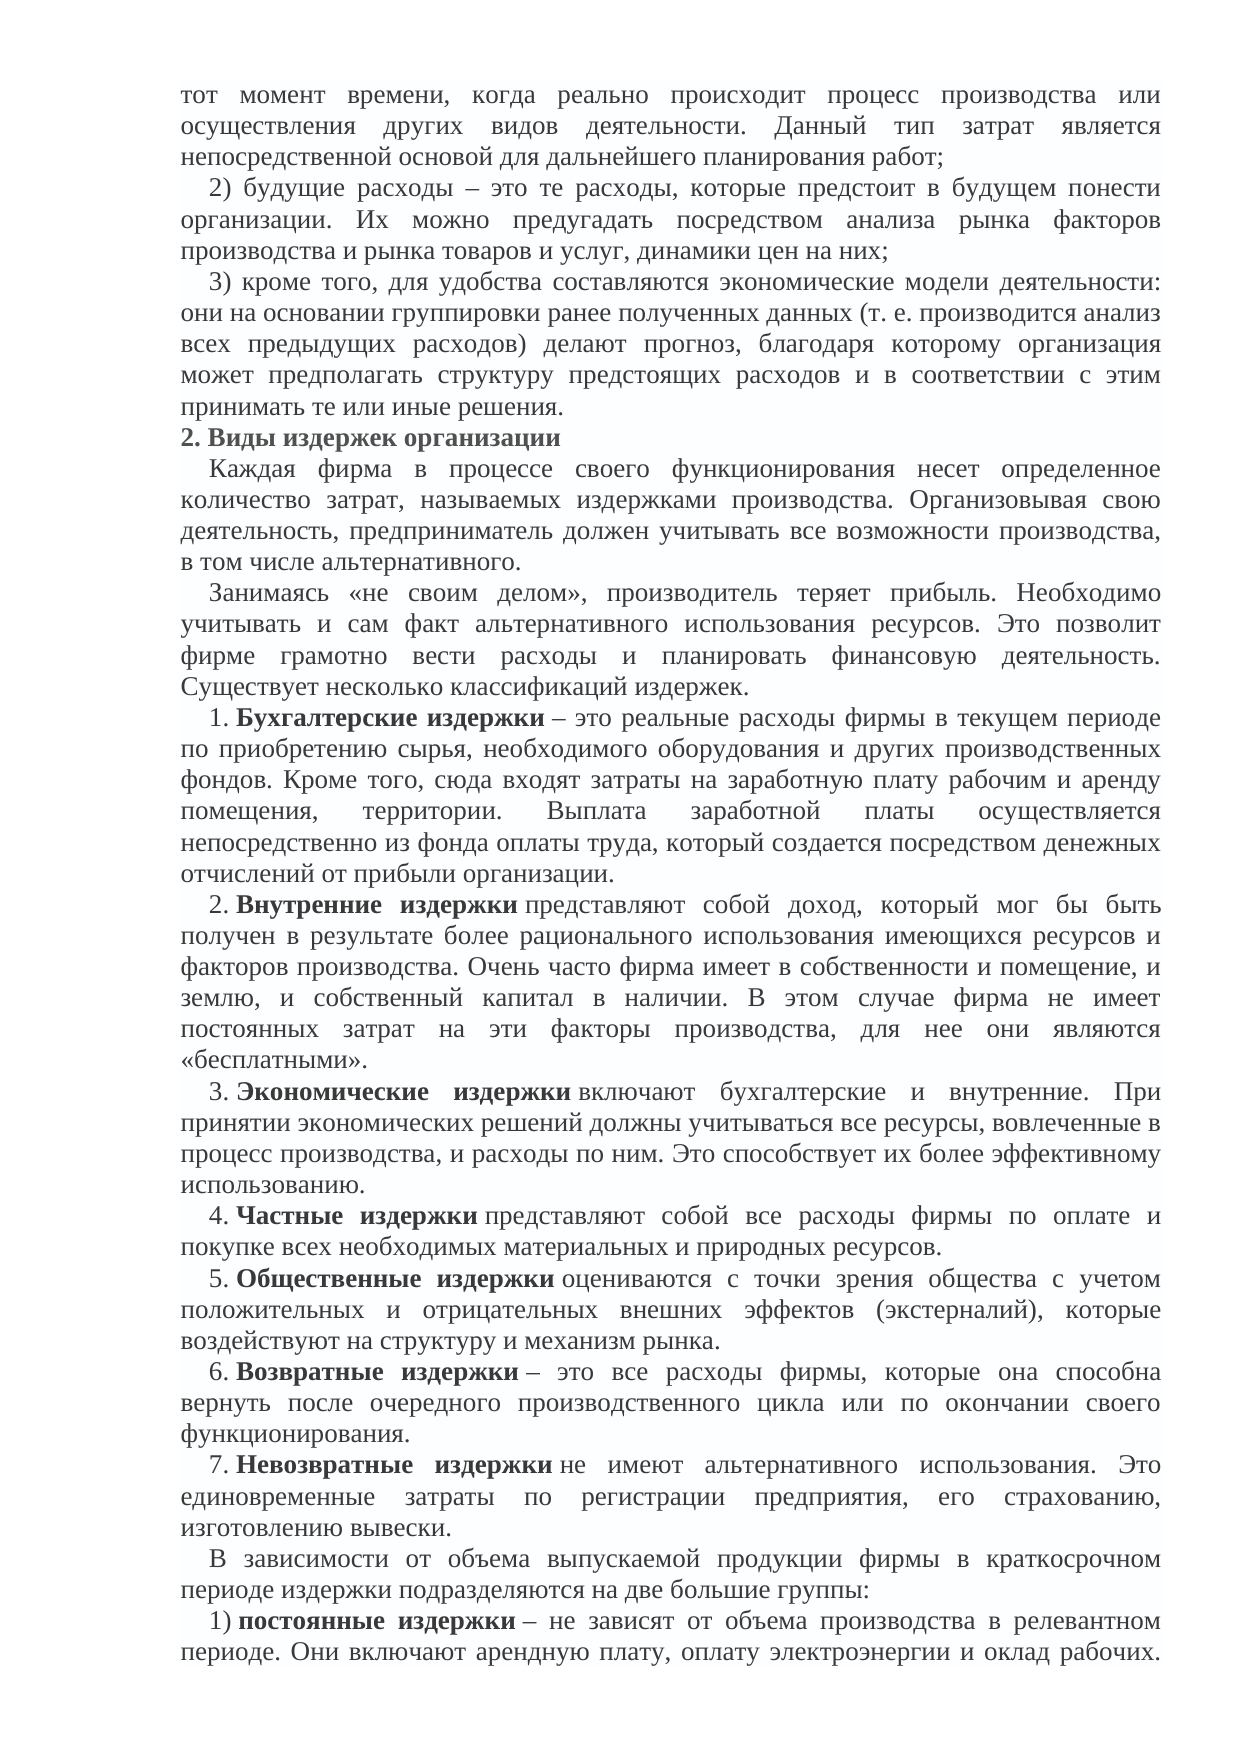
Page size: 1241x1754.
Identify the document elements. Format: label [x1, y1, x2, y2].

table_cell [118, 75, 1165, 1670]
